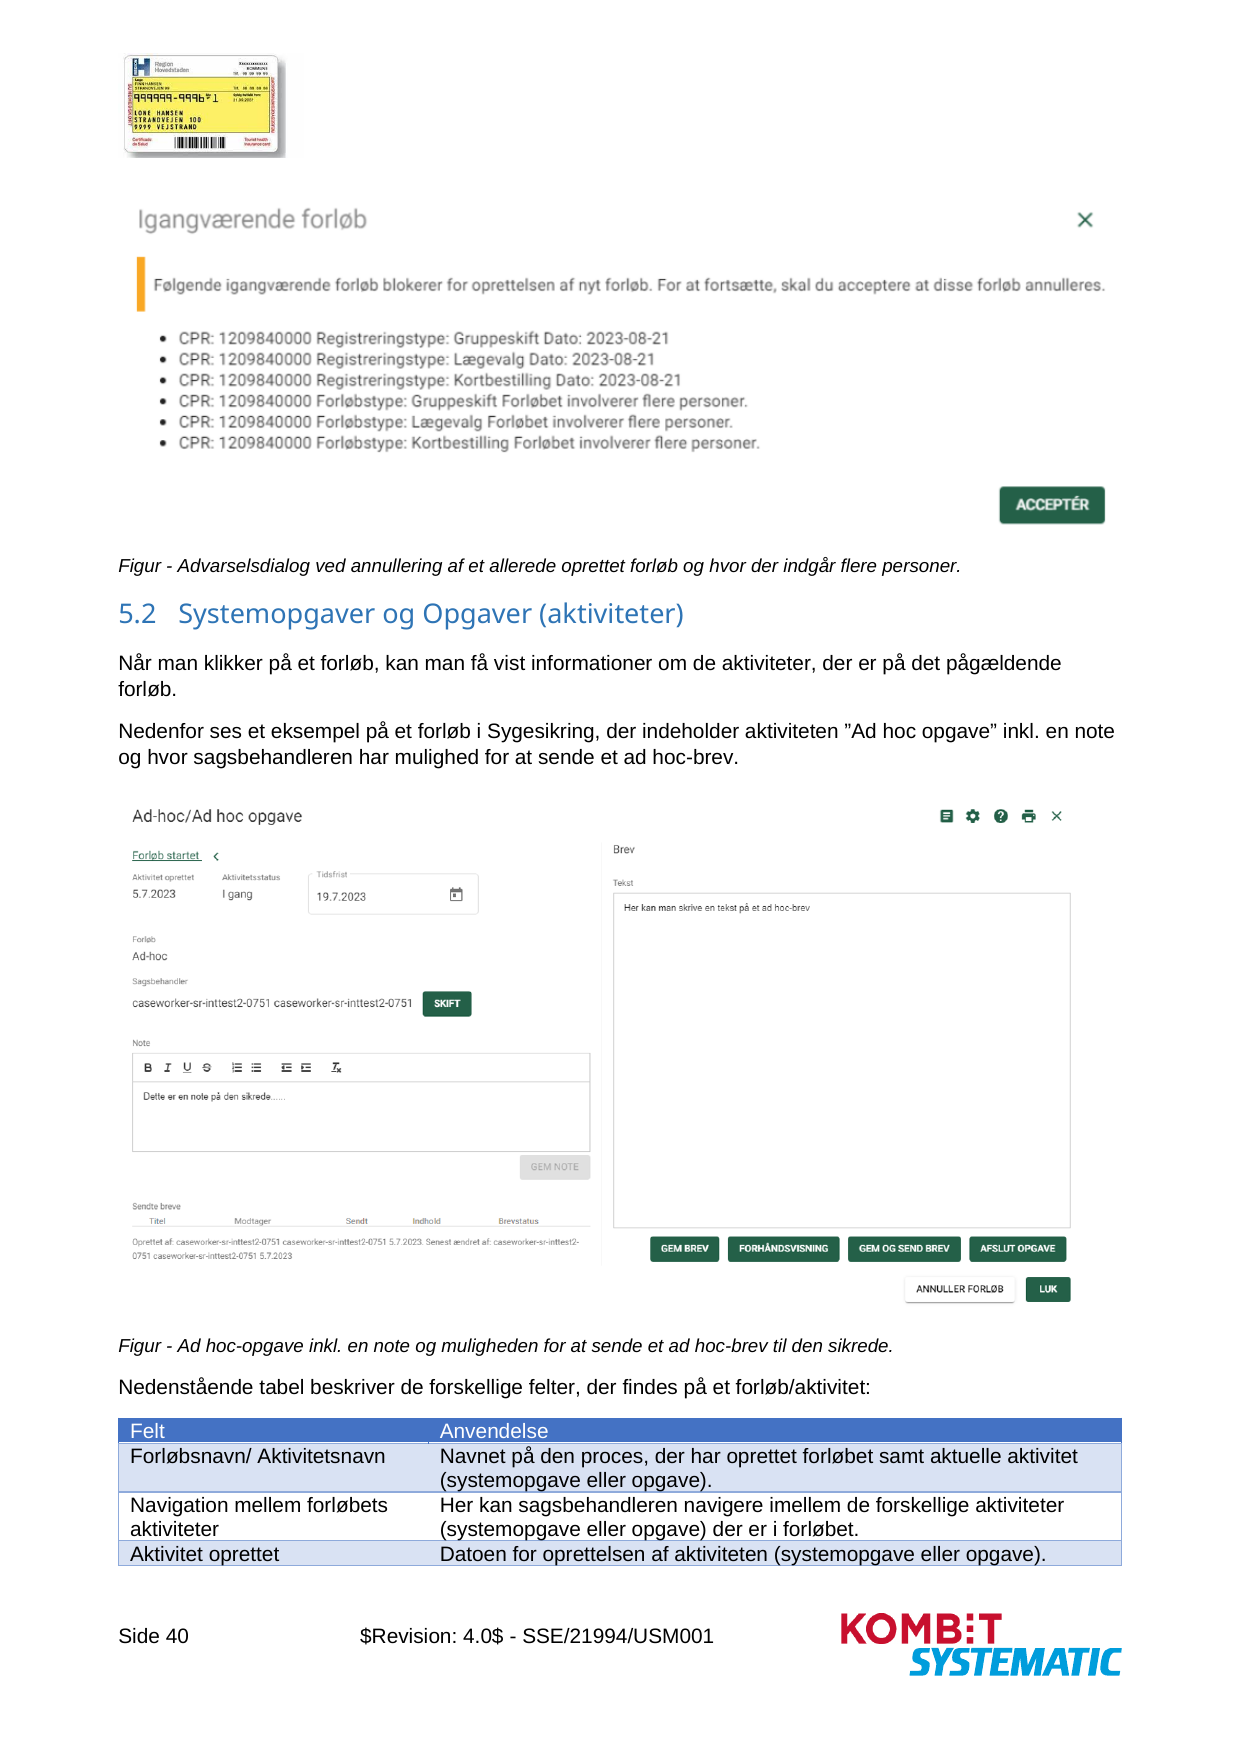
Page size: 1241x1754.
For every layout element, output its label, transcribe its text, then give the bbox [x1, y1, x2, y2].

picture [118, 53, 304, 158]
text Figur - Advarselsdialog ved annullering af et allerede oprettet forløb og hvor der indgår flere personer. [118, 554, 1122, 576]
table_cell Datoen for oprettelsen af aktiviteten (systemopgave eller opgave). [428, 1541, 1121, 1565]
table_cell Forløbsnavn/ Aktivitetsnavn [119, 1444, 428, 1491]
picture [841, 1613, 1002, 1644]
table_header Felt [119, 1419, 428, 1442]
table_cell Aktivitet oprettet [119, 1541, 428, 1565]
table_cell Navnet på den proces, der har oprettet forløbet samt aktuelle aktivitet (systemopgave eller opgave). [428, 1444, 1121, 1491]
text Når man klikker på et forløb, kan man få vist informationer om de aktiviteter, der er på det pågældende forløb. [118, 651, 1122, 701]
text Figur - Ad hoc-opgave inkl. en note og muligheden for at sende et ad hoc-brev til den sikrede. [118, 1335, 1122, 1357]
table_header Anvendelse [429, 1419, 1121, 1442]
picture [118, 181, 1123, 536]
table_cell Navigation mellem forløbets aktiviteter [119, 1493, 428, 1540]
text Nedenfor ses et eksempel på et forløb i Sygesikring, der indeholder aktiviteten ”Ad hoc opgave” inkl. en note og hvor sagsbehandleren har mulighed for at sende et ad hoc-brev. [118, 719, 1122, 769]
text Nedenstående tabel beskriver de forskellige felter, der findes på et forløb/aktivitet: [118, 1375, 1122, 1399]
picture [123, 783, 1080, 1317]
table_cell Her kan sagsbehandleren navigere imellem de forskellige aktiviteter (systemopgave eller opgave) der er i forløbet. [428, 1493, 1121, 1540]
subtitle Systemopgaver og Opgaver (aktiviteter) [118, 594, 1122, 631]
